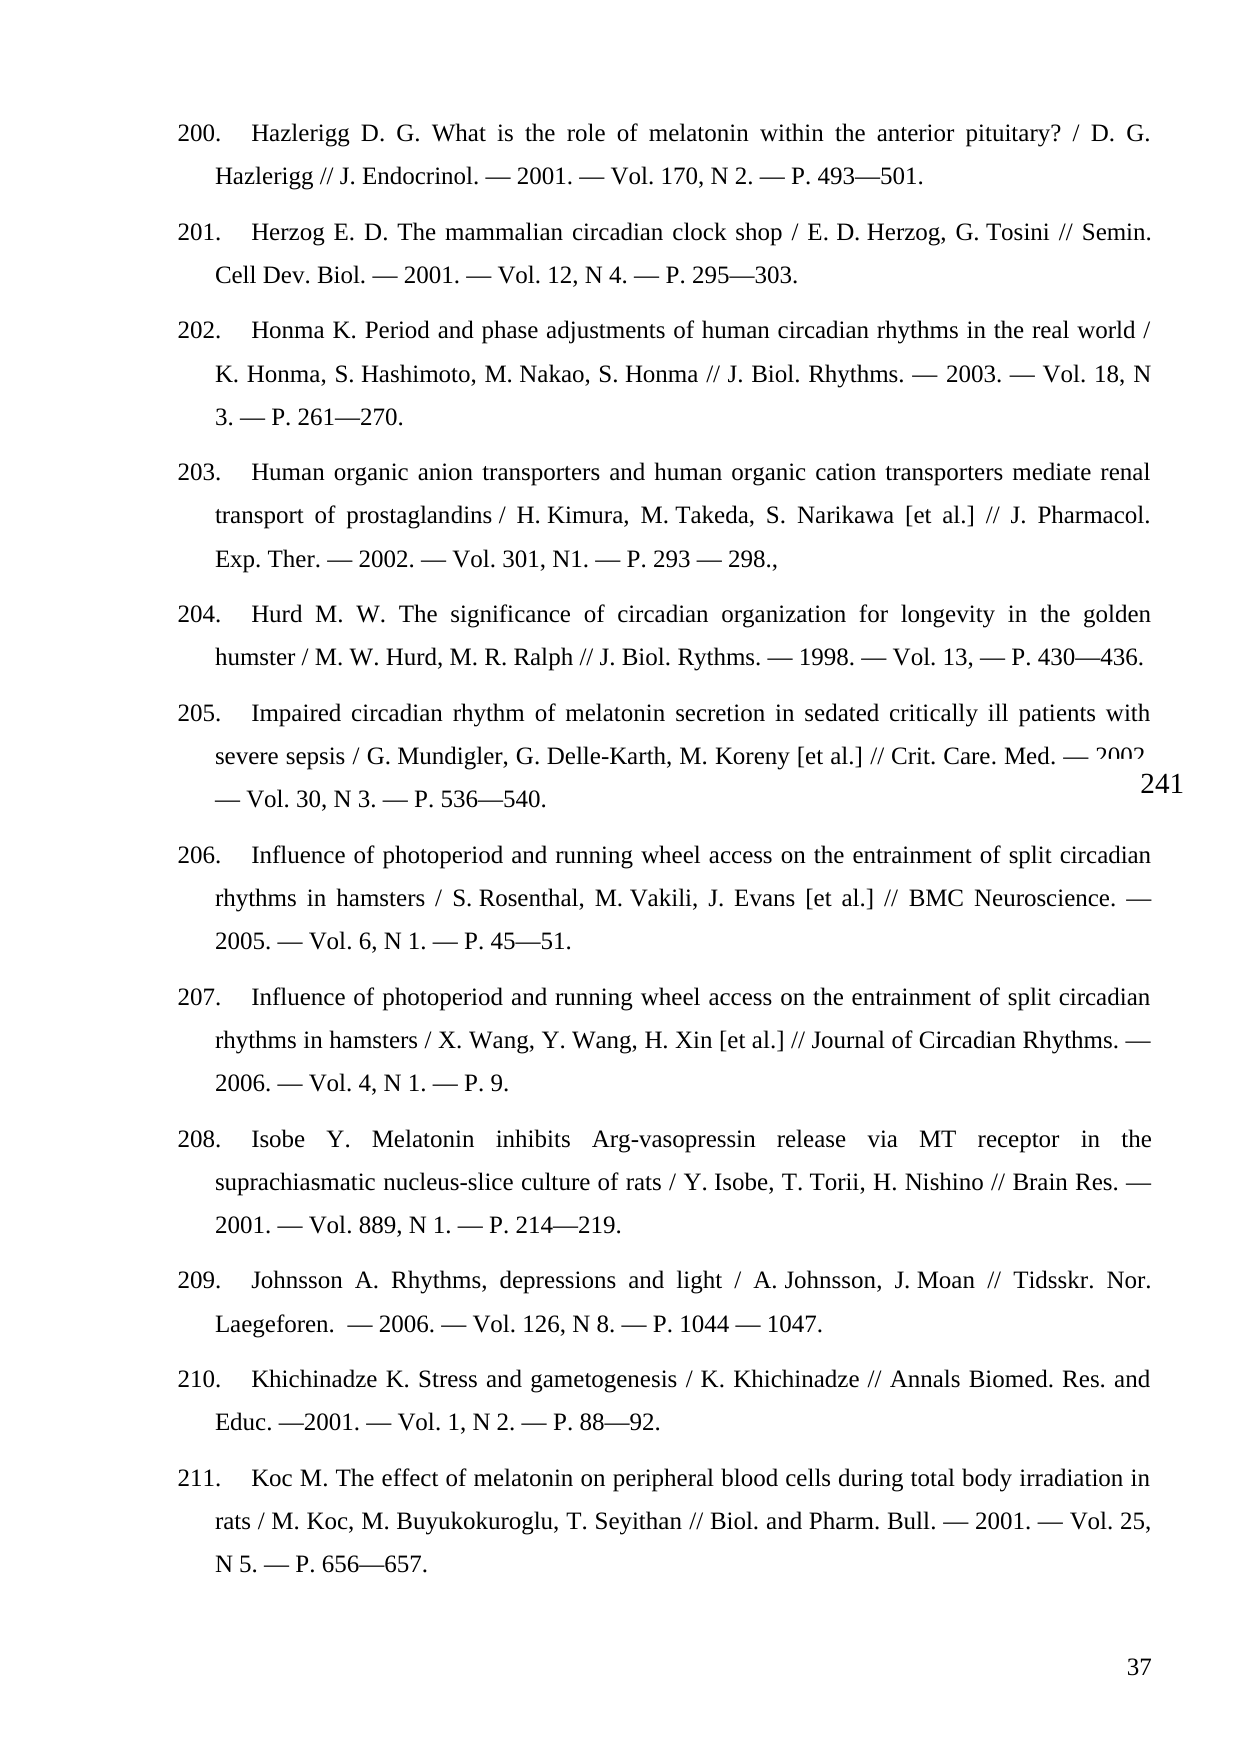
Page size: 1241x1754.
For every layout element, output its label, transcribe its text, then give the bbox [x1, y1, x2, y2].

list Isobe Y. Melatonin inhibits Arg-vasopressin release via MT receptor in the suprachiasmatic nucleus-slice culture of rats / Y. Isobe, T. Torii, H. Nishino // Brain Res. — 2001. — Vol. 889, N 1. — Р. 214—219. [177, 1124, 1152, 1239]
list Herzog E. D. The mammalian circadian clock shop / E. D. Herzog, G. Tosini // Semin. Cell Dev. Biol. — 2001. — Vol. 12, N 4. — Р. 295—303. [177, 217, 1152, 289]
list Impaired circadian rhythm of melatonin secretion in sedated critically ill patients with severe sepsis / G. Mundigler, G. Delle-Karth, M. Koreny [et al.] // Crit. Care. Med. — 2002. — Vol. 30, N 3. — P. 536—540. [177, 698, 1152, 813]
list Koc M. The effect of melatonin on peripheral blood cells during total body irradiation in rats / M. Koc, M. Buyukokuroglu, T. Seyithan // Biol. аnd Pharm. Bull. — 2001. — Vol. 25, N 5. — Р. 656—657. [177, 1463, 1152, 1578]
list Human organic anion transporters and human organic cation transporters mediate renal transport of prostaglandins / H. Kimura, M. Takeda, S. Narikawa [et al.] // J. Pharmacol. Exp. Ther. — 2002. — Vol. 301, N1. — Р. 293 — 298., [177, 457, 1152, 572]
list Hazlerigg D. G. What is the role of melatonin within the anterior pituitary? / D. G. Hazlerigg // J. Endocrinol. — 2001. — Vol. 170, N 2. — P. 493—501. [177, 118, 1152, 190]
list Influence of photoperiod and running wheel access on the entrainment of split circadian rhythms in hamsters / S. Rosenthal, M. Vakili, J. Evans [et al.] // BMC Neuroscience. — 2005. — Vol. 6, N 1. — P. 45—51. [177, 840, 1152, 955]
list Hurd M. W. The significance of circadian organization for longevity in the golden humster / M. W. Hurd, M. R. Ralph // J. Biol. Rythms. — 1998. — Vol. 13, — P. 430—436. [177, 599, 1152, 671]
list Influence of photoperiod and running wheel access on the entrainment of split circadian rhythms in hamsters / X. Wang, Y. Wang, H. Xin [et al.] // Journal of Circadian Rhythms. — 2006. — Vol. 4, N 1. — P. 9. [177, 982, 1152, 1097]
list Khichinadze K. Stress and gametogenesis / K. Khichinadze // Annals Biomed. Res. and Educ. —2001. — Vol. 1, N 2. — Р. 88—92. [177, 1364, 1152, 1436]
list Honma K. Period and phase adjustments of human circadian rhythms in the real world / K. Honma, S. Hashimoto, M. Nakao, S. Honma // J. Biol. Rhythms. — 2003. — Vol. 18, N 3. — Р. 261—270. [177, 316, 1152, 431]
list Johnsson A. Rhythms, depressions and light / A. Johnsson, J. Moan // Tidsskr. Nor. Laegeforen. — 2006. — Vol. 126, N 8. — Р. 1044 — 1047. [177, 1266, 1152, 1337]
